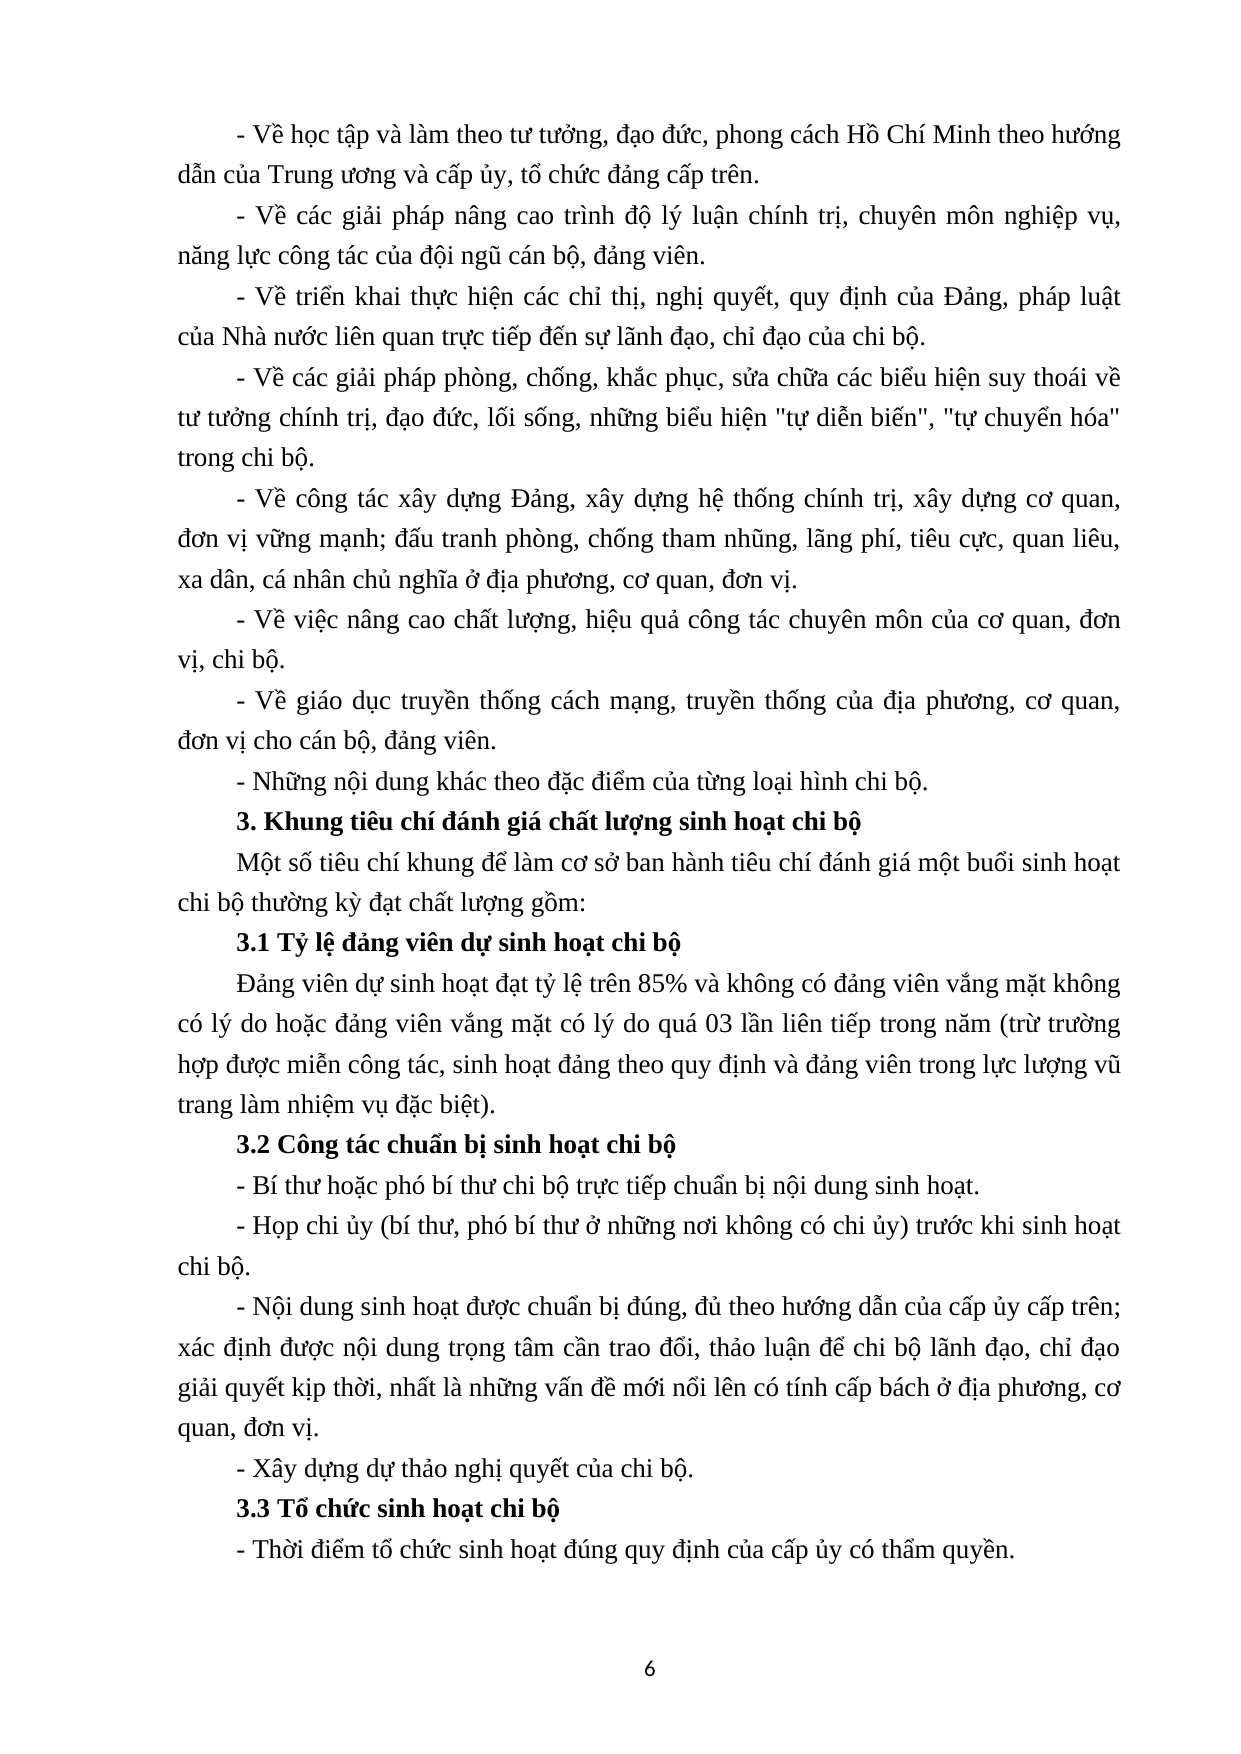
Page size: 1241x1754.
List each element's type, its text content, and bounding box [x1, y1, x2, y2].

text - Về triển khai thực hiện các chỉ thị, nghị quyết, quy định của Đảng, pháp luật của Nhà nước liên quan trực tiếp đến sự lãnh đạo, chỉ đạo của chi bộ. [177, 280, 1122, 351]
text - Về các giải pháp nâng cao trình độ lý luận chính trị, chuyên môn nghiệp vụ, năng lực công tác của đội ngũ cán bộ, đảng viên. [177, 199, 1122, 271]
text - Họp chi ủy (bí thư, phó bí thư ở những nơi không có chi ủy) trước khi sinh hoạt chi bộ. [177, 1209, 1122, 1281]
text 3.2 Công tác chuẩn bị sinh hoạt chi bộ [177, 1128, 1122, 1160]
text - Thời điểm tổ chức sinh hoạt đúng quy định của cấp ủy có thẩm quyền. [177, 1533, 1122, 1564]
text - Về công tác xây dựng Đảng, xây dựng hệ thống chính trị, xây dựng cơ quan, đơn vị vững mạnh; đấu tranh phòng, chống tham nhũng, lãng phí, tiêu cực, quan liêu, xa dân, cá nhân chủ nghĩa ở địa phương, cơ quan, đơn vị. [177, 482, 1122, 594]
text 3.1 Tỷ lệ đảng viên dự sinh hoạt chi bộ [177, 926, 1122, 958]
text Một số tiêu chí khung để làm cơ sở ban hành tiêu chí đánh giá một buổi sinh hoạt chi bộ thường kỳ đạt chất lượng gồm: [177, 846, 1122, 917]
text - Về giáo dục truyền thống cách mạng, truyền thống của địa phương, cơ quan, đơn vị cho cán bộ, đảng viên. [177, 684, 1122, 756]
text - Bí thư hoặc phó bí thư chi bộ trực tiếp chuẩn bị nội dung sinh hoạt. [177, 1169, 1122, 1200]
text 3. Khung tiêu chí đánh giá chất lượng sinh hoạt chi bộ [177, 805, 1122, 836]
text - Những nội dung khác theo đặc điểm của từng loại hình chi bộ. [177, 765, 1122, 796]
text - Về học tập và làm theo tư tưởng, đạo đức, phong cách Hồ Chí Minh theo hướng dẫn của Trung ương và cấp ủy, tổ chức đảng cấp trên. [177, 118, 1122, 190]
text 3.3 Tổ chức sinh hoạt chi bộ [177, 1492, 1122, 1523]
text - Về các giải pháp phòng, chống, khắc phục, sửa chữa các biểu hiện suy thoái về tư tưởng chính trị, đạo đức, lối sống, những biểu hiện "tự diễn biến", "tự chuyển hóa" trong chi bộ. [177, 361, 1122, 473]
text - Về việc nâng cao chất lượng, hiệu quả công tác chuyên môn của cơ quan, đơn vị, chi bộ. [177, 603, 1122, 675]
text - Nội dung sinh hoạt được chuẩn bị đúng, đủ theo hướng dẫn của cấp ủy cấp trên; xác định được nội dung trọng tâm cần trao đổi, thảo luận để chi bộ lãnh đạo, chỉ đạo giải quyết kịp thời, nhất là những vấn đề mới nổi lên có tính cấp bách ở địa phương, cơ quan, đơn vị. [177, 1290, 1122, 1443]
text - Xây dựng dự thảo nghị quyết của chi bộ. [177, 1452, 1122, 1483]
text Đảng viên dự sinh hoạt đạt tỷ lệ trên 85% và không có đảng viên vắng mặt không có lý do hoặc đảng viên vắng mặt có lý do quá 03 lần liên tiếp trong năm (trừ trường hợp được miễn công tác, sinh hoạt đảng theo quy định và đảng viên trong lực lượng vũ trang làm nhiệm vụ đặc biệt). [177, 967, 1122, 1119]
